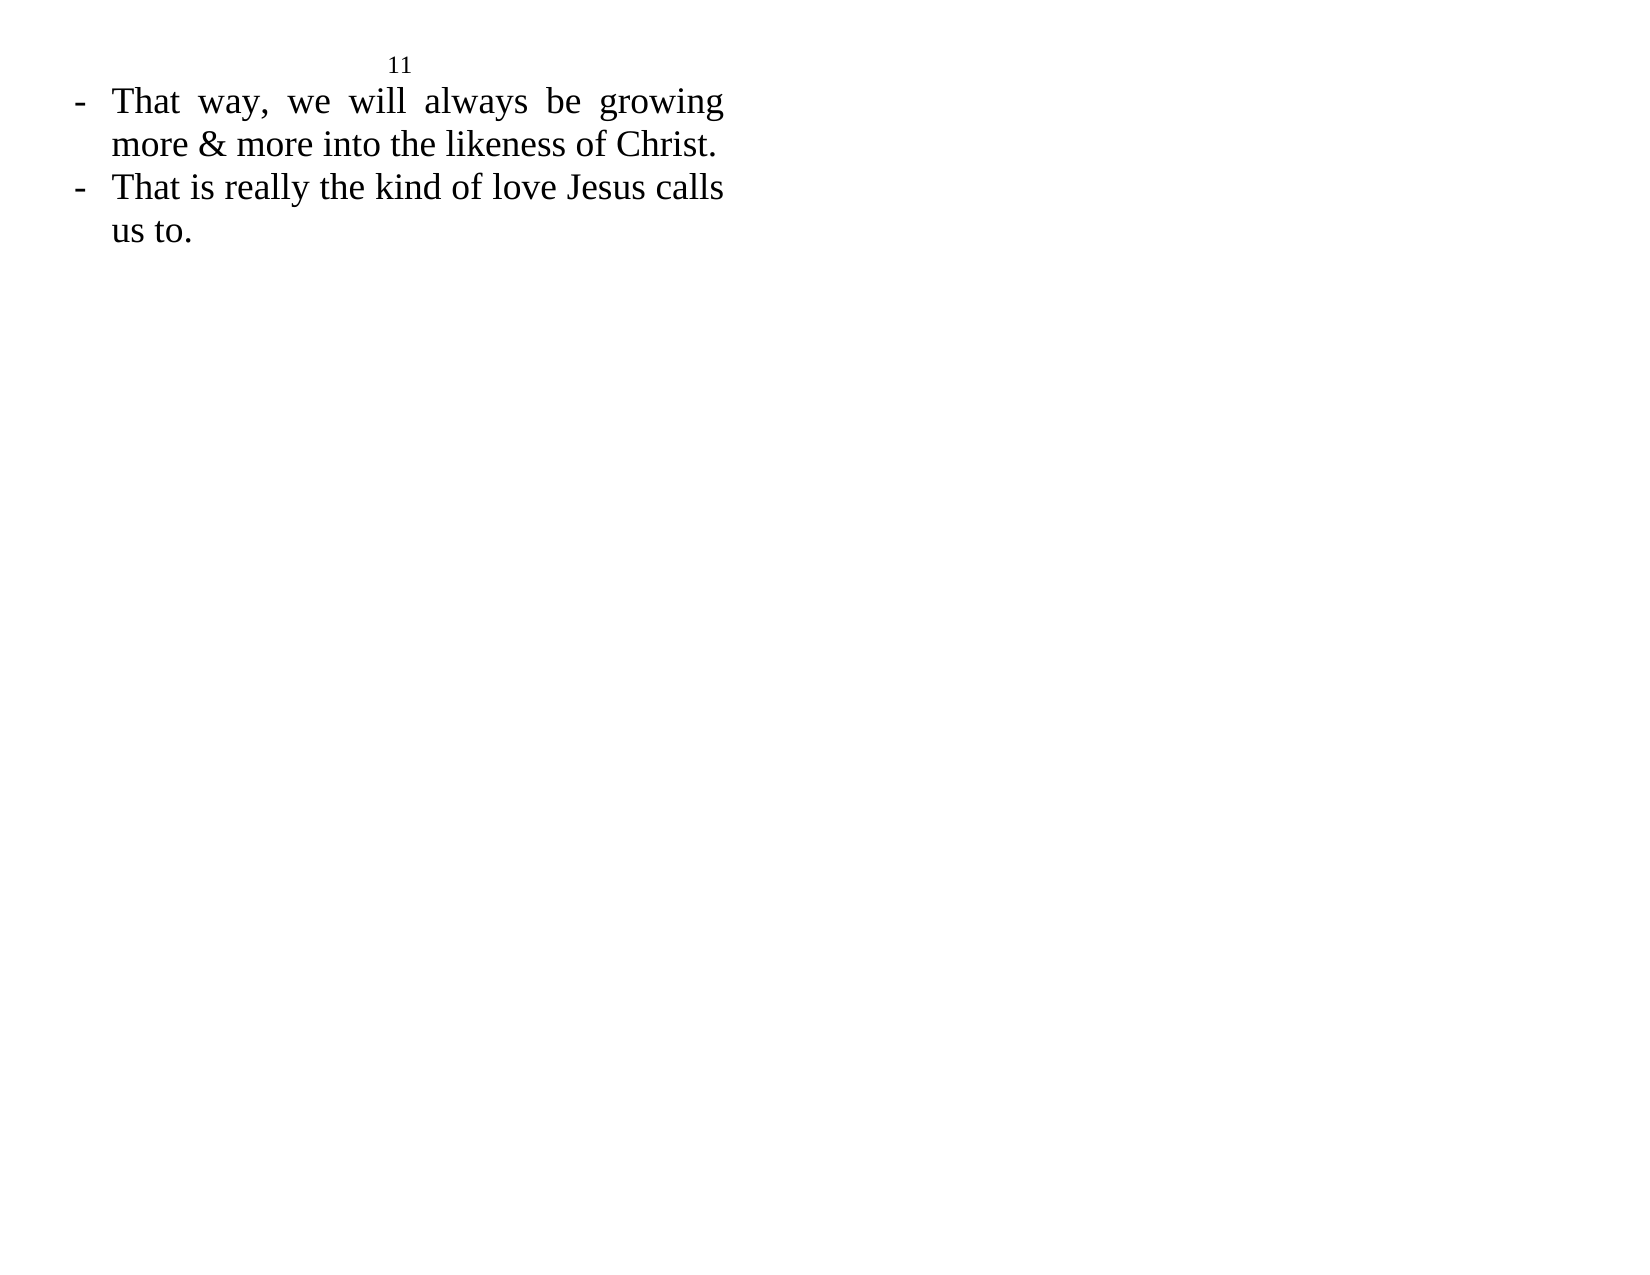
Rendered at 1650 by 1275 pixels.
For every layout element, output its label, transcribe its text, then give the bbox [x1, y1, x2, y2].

list That is really the kind of love Jesus calls us to. [74, 165, 725, 251]
list That way, we will always be growing more & more into the likeness of Christ. [74, 78, 725, 165]
text 11 [74, 50, 725, 78]
